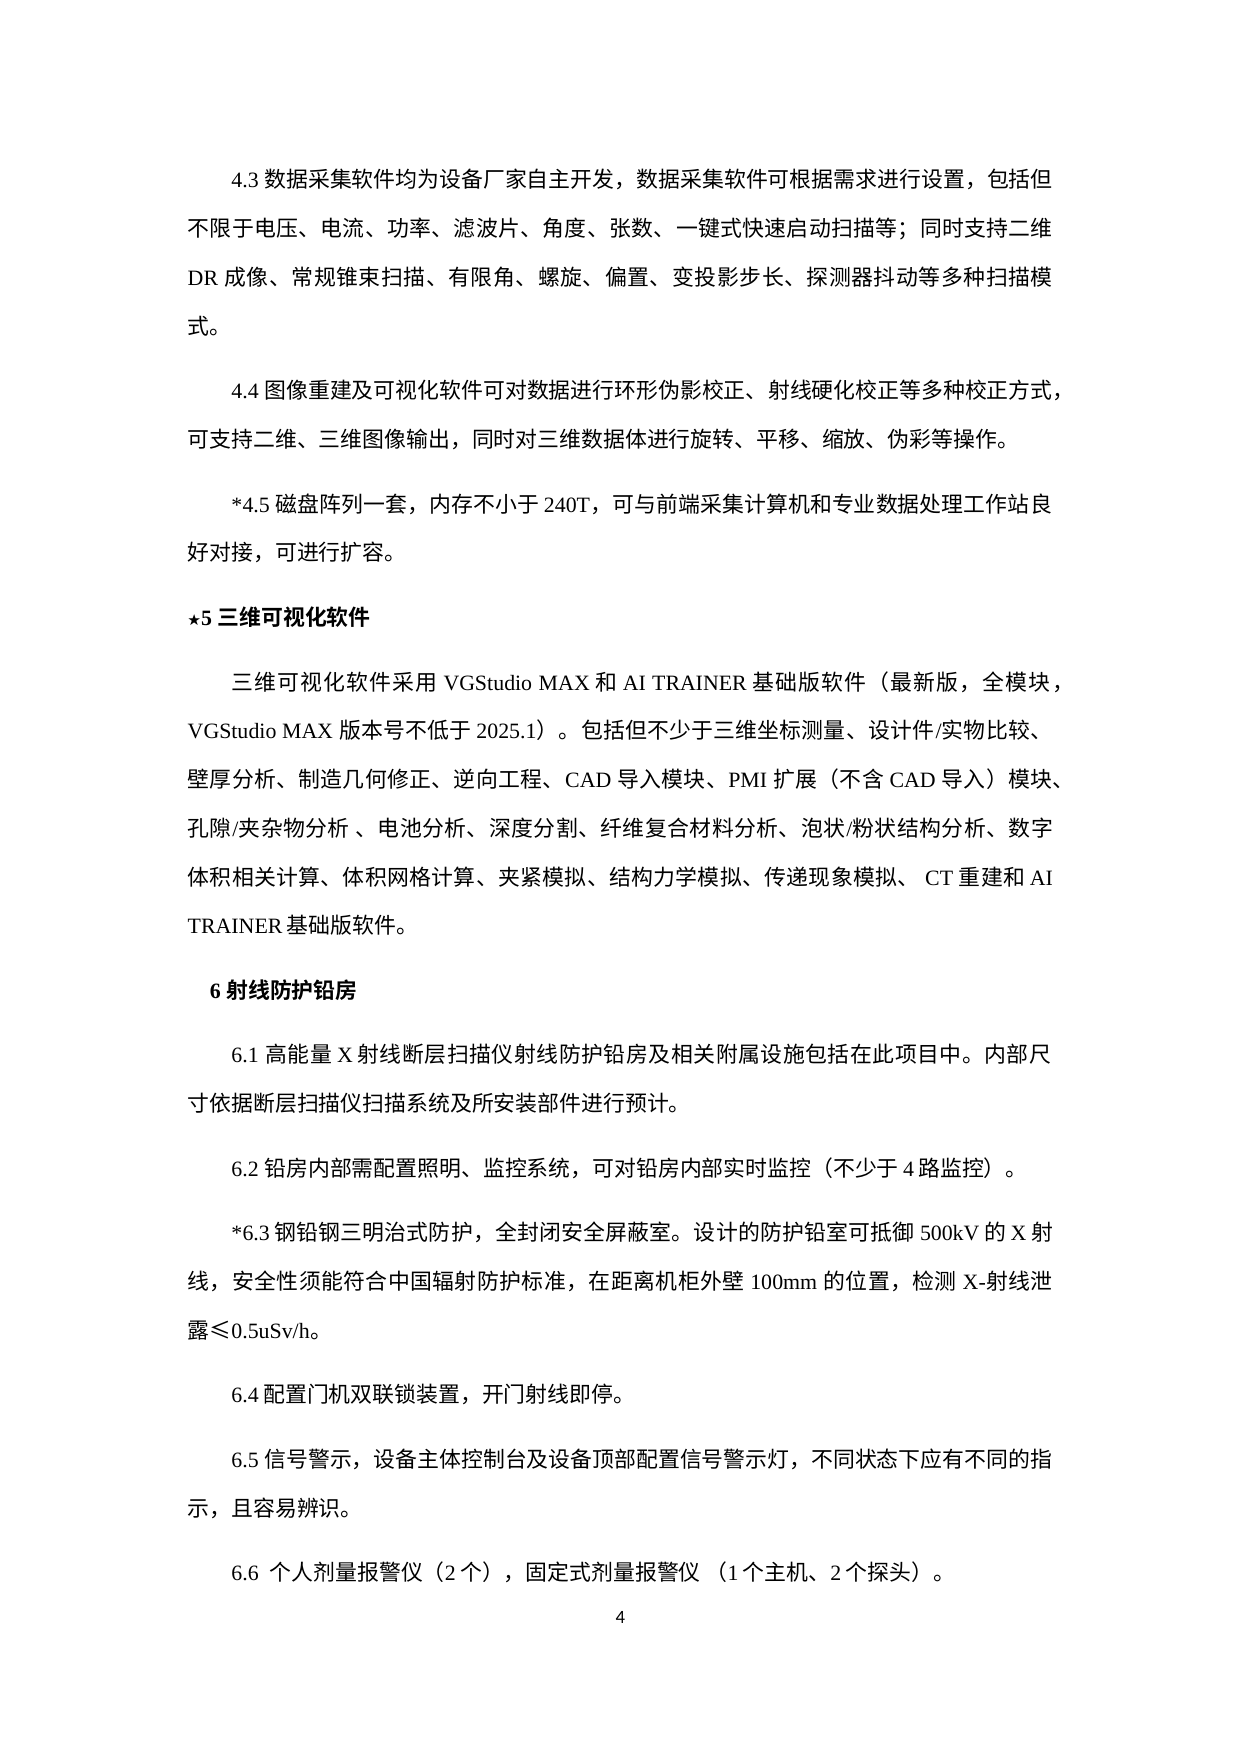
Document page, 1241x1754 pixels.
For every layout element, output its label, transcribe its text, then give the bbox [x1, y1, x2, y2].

text 6.2 铅房内部需配置照明、监控系统，可对铅房内部实时监控（不少于4路监控）。 [187, 1150, 1053, 1183]
text 三维可视化软件采用VGStudio MAX和AI TRAINER基础版软件（最新版，全模块，VGStudio MAX 版本号不低于2025.1）。包括但不少于三维坐标测量、设计件/实物比较、壁厚分析、制造几何修正、逆向工程、CAD 导入模块、PMI 扩展（不含 CAD 导入）模块、孔隙/夹杂物分析 、电池分析、深度分割、纤维复合材料分析、泡状/粉状结构分析、数字体积相关计算、体积网格计算、夹紧模拟、结构力学模拟、传递现象模拟、 CT 重建和AI TRAINER基础版软件。 [187, 664, 1053, 940]
text ★5 三维可视化软件 [187, 599, 1053, 632]
text 4.3 数据采集软件均为设备厂家自主开发，数据采集软件可根据需求进行设置，包括但不限于电压、电流、功率、滤波片、角度、张数、一键式快速启动扫描等；同时支持二维 DR 成像、常规锥束扫描、有限角、螺旋、偏置、变投影步长、探测器抖动等多种扫描模式。 [187, 162, 1053, 341]
text 6.5 信号警示，设备主体控制台及设备顶部配置信号警示灯，不同状态下应有不同的指示，且容易辨识。 [187, 1442, 1053, 1523]
text 6 射线防护铅房 [187, 972, 1053, 1005]
text 4.4 图像重建及可视化软件可对数据进行环形伪影校正、射线硬化校正等多种校正方式，可支持二维、三维图像输出，同时对三维数据体进行旋转、平移、缩放、伪彩等操作。 [187, 373, 1053, 454]
text *4.5 磁盘阵列一套，内存不小于240T，可与前端采集计算机和专业数据处理工作站良好对接，可进行扩容。 [187, 486, 1053, 567]
text 6.1 高能量X射线断层扫描仪射线防护铅房及相关附属设施包括在此项目中。内部尺寸依据断层扫描仪扫描系统及所安装部件进行预计。 [187, 1037, 1053, 1118]
text 6.4配置门机双联锁装置，开门射线即停。 [187, 1377, 1053, 1409]
text 6.6 个人剂量报警仪（2个），固定式剂量报警仪 （1个主机、2个探头）。 [187, 1555, 1053, 1587]
text *6.3钢铅钢三明治式防护，全封闭安全屏蔽室。设计的防护铅室可抵御 500kV的X射线，安全性须能符合中国辐射防护标准，在距离机柜外壁100mm 的位置，检测 X-射线泄露≤0.5uSv/h。 [187, 1215, 1053, 1345]
